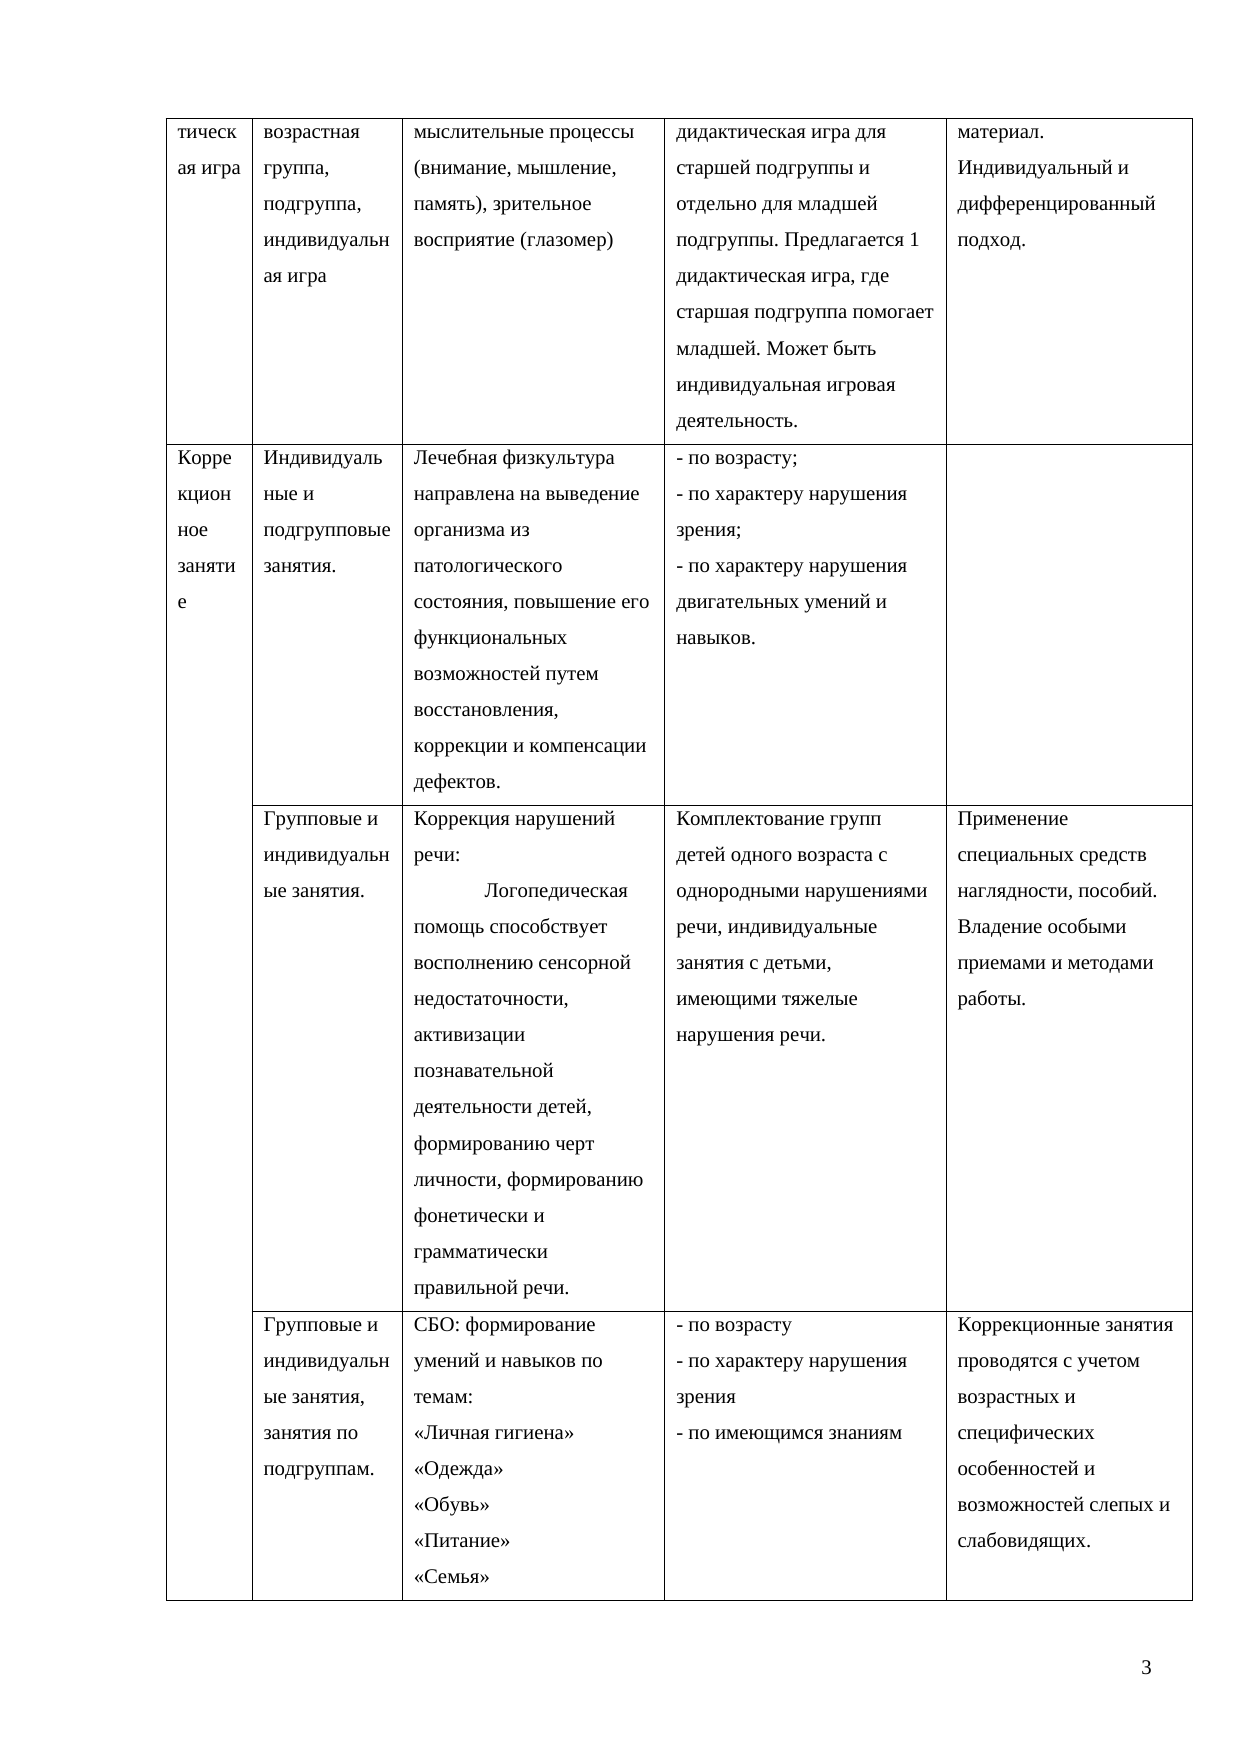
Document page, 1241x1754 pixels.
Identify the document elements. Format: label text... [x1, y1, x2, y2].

table_cell Коррекционное занятие [167, 445, 252, 1600]
table_cell Коррекция нарушений речи: Логопедическая помощь способствует восполнению сенсорной недостаточности, активизации познавательной деятельности детей, формированию черт личности, формированию фонетически и грамматически правильной речи. [403, 806, 664, 1311]
table_cell Дидактическая игра [167, 119, 252, 443]
table_cell Групповые и индивидуальные занятия. [253, 806, 402, 1311]
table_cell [253, 119, 402, 443]
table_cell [947, 1312, 1192, 1600]
table_cell Применение специальных средств наглядности, пособий. Владение особыми приемами и методами работы. [947, 806, 1192, 1311]
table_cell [665, 1312, 946, 1600]
table_cell Индивидуальные и подгрупповые занятия. [253, 445, 402, 805]
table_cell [665, 119, 946, 443]
table_cell Комплектование групп детей одного возраста с однородными нарушениями речи, индивидуальные занятия с детьми, имеющими тяжелые нарушения речи. [665, 806, 946, 1311]
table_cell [253, 1312, 402, 1600]
table_cell Лечебная физкультура направлена на выведение организма из патологического состояния, повышение его функциональных возможностей путем восстановления, коррекции и компенсации дефектов. [403, 445, 664, 805]
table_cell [403, 1312, 664, 1600]
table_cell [403, 119, 664, 443]
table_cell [947, 119, 1192, 443]
table_cell - по возрасту; - по характеру нарушения зрения; - по характеру нарушения двигательных умений и навыков. [665, 445, 946, 805]
table_cell [947, 445, 1192, 805]
